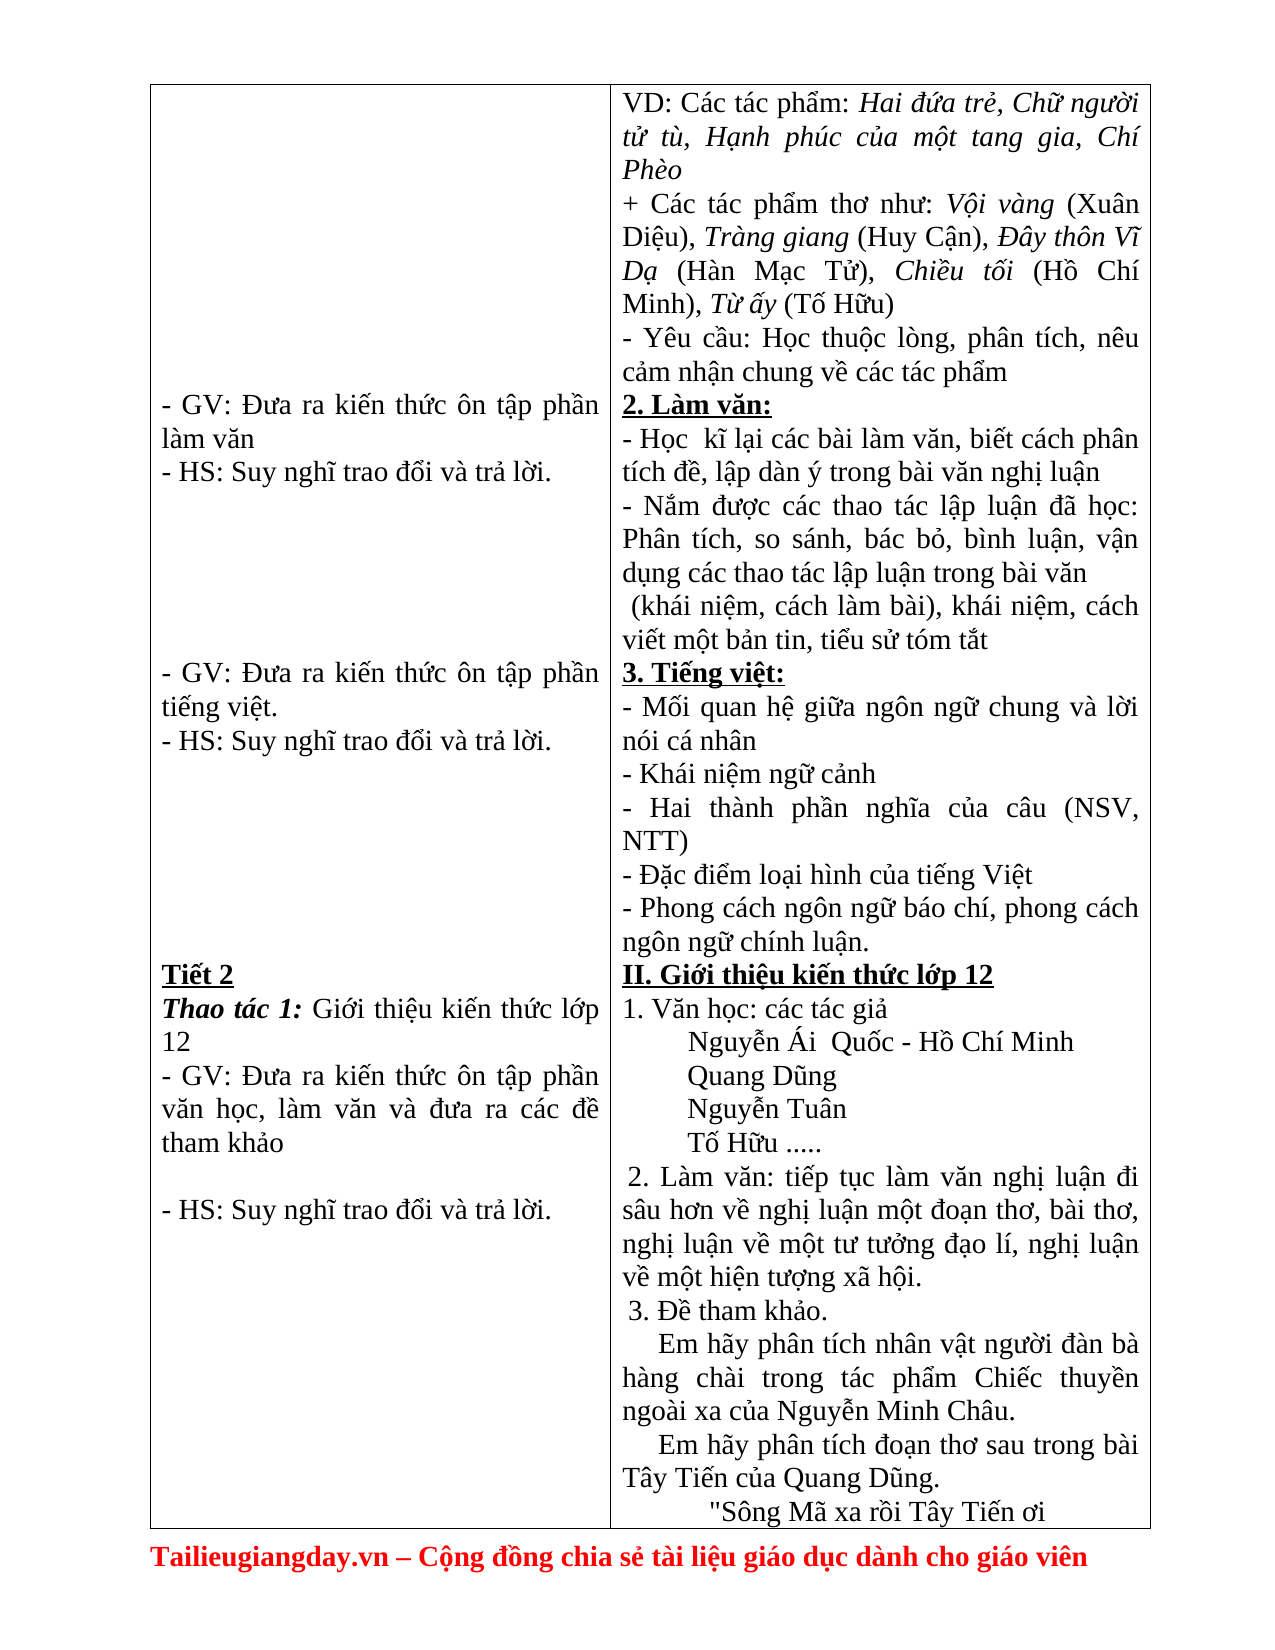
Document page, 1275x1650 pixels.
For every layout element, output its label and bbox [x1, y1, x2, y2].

table_cell [151, 85, 610, 1528]
table_cell [611, 85, 1150, 1528]
